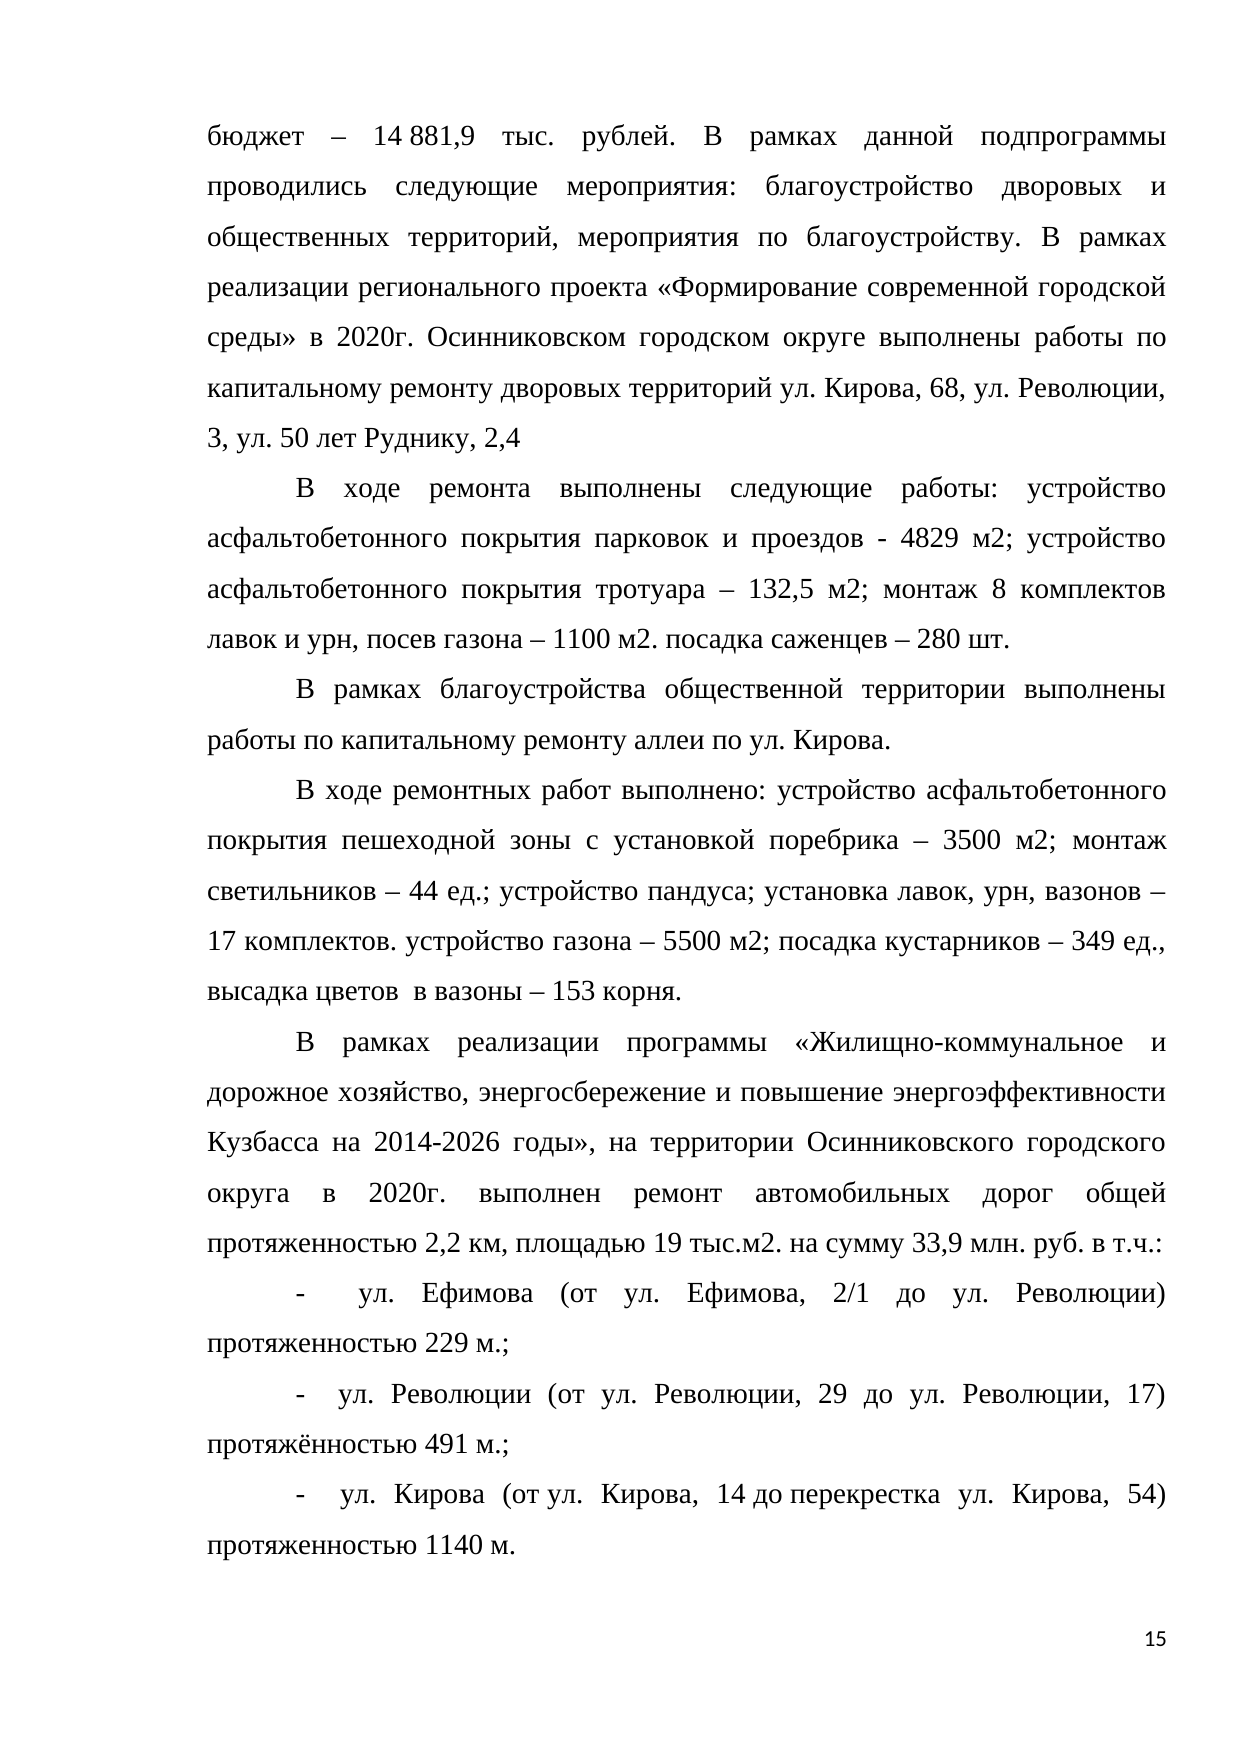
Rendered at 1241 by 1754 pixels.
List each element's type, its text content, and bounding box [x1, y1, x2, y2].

list В ходе ремонта выполнены следующие работы: устройство асфальтобетонного покрытия парковок и проездов - 4829 м2; устройство асфальтобетонного покрытия тротуара – 132,5 м2; монтаж 8 комплектов лавок и урн, посев газона – 1100 м2. посадка саженцев – 280 шт. [207, 470, 1167, 655]
text В ходе ремонтных работ выполнено: устройство асфальтобетонного покрытия пешеходной зоны с установкой поребрика – 3500 м2; монтаж светильников – 44 ед.; устройство пандуса; установка лавок, урн, вазонов – 17 комплектов. устройство газона – 5500 м2; посадка кустарников – 349 ед., высадка цветов в вазоны – 153 корня. [207, 772, 1167, 1007]
text - ул. Ефимова (от ул. Ефимова, 2/1 до ул. Революции) протяженностью 229 м.; [207, 1275, 1167, 1359]
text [207, 118, 1167, 453]
text - ул. Революции (от ул. Революции, 29 до ул. Революции, 17) протяжённостью 491 м.; [207, 1376, 1167, 1460]
text - ул. Кирова (от ул. Кирова, 14 до перекрестка ул. Кирова, 54) протяженностью 1140 м. [207, 1477, 1167, 1560]
text В рамках реализации программы «Жилищно-коммунальное и дорожное хозяйство, энергосбережение и повышение энергоэффективности Кузбасса на 2014-2026 годы», на территории Осинниковского городского округа в 2020г. выполнен ремонт автомобильных дорог общей протяженностью 2,2 км, площадью 19 тыс.м2. на сумму 33,9 млн. руб. в т.ч.: [207, 1024, 1167, 1258]
text В рамках благоустройства общественной территории выполнены работы по капитальному ремонту аллеи по ул. Кирова. [207, 672, 1167, 755]
